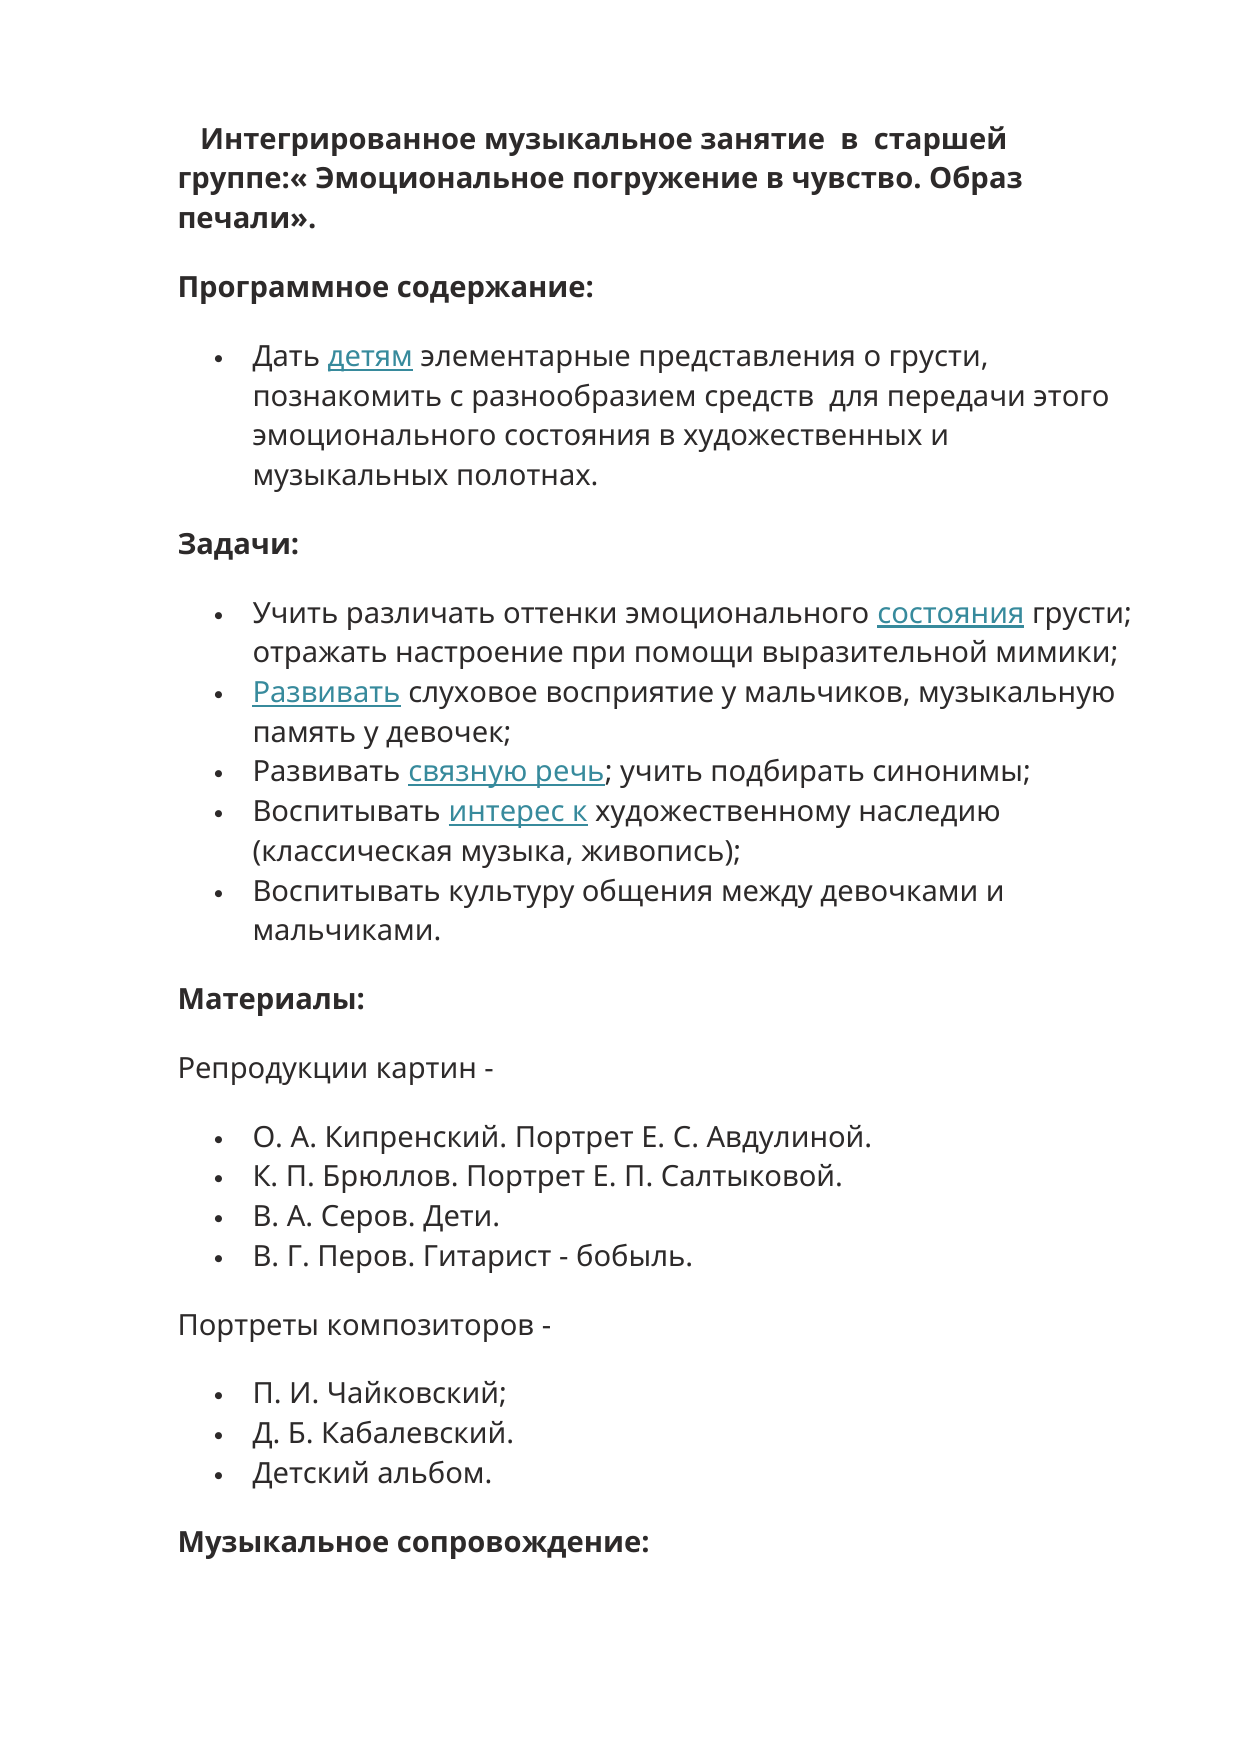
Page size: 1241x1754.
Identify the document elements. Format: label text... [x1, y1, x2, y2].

list П. И. Чайковский; [215, 1373, 1152, 1412]
list Учить различать оттенки эмоционального состояния грусти; отражать настроение при помощи выразительной мимики; [215, 592, 1152, 671]
list Воспитывать интерес к художественному наследию (классическая музыка, живопись); [215, 790, 1152, 870]
text Портреты композиторов - [177, 1304, 1152, 1344]
text Музыкальное сопровождение: [177, 1521, 1152, 1561]
list Развивать связную речь; учить подбирать синонимы; [215, 751, 1152, 790]
list Развивать слуховое восприятие у мальчиков, музыкальную память у девочек; [215, 671, 1152, 751]
list Детский альбом. [215, 1452, 1152, 1492]
list В. А. Серов. Дети. [215, 1195, 1152, 1235]
list О. А. Кипренский. Портрет Е. С. Авдулиной. [215, 1116, 1152, 1156]
text Программное содержание: [177, 266, 1152, 306]
list Воспитывать культуру общения между девочками и мальчиками. [215, 870, 1152, 949]
text Материалы: [177, 978, 1152, 1018]
list В. Г. Перов. Гитарист - бобыль. [215, 1235, 1152, 1275]
text Репродукции картин - [177, 1047, 1152, 1087]
text Задачи: [177, 523, 1152, 563]
list Д. Б. Кабалевский. [215, 1412, 1152, 1452]
text Интегрированное музыкальное занятие в старшей группе:« Эмоциональное погружение в чувство. Образ печали». [177, 118, 1152, 237]
list Дать детям элементарные представления о грусти, познакомить с разнообразием средств для передачи этого эмоционального состояния в художественных и музыкальных полотнах. [215, 335, 1152, 494]
list К. П. Брюллов. Портрет Е. П. Салтыковой. [215, 1156, 1152, 1195]
